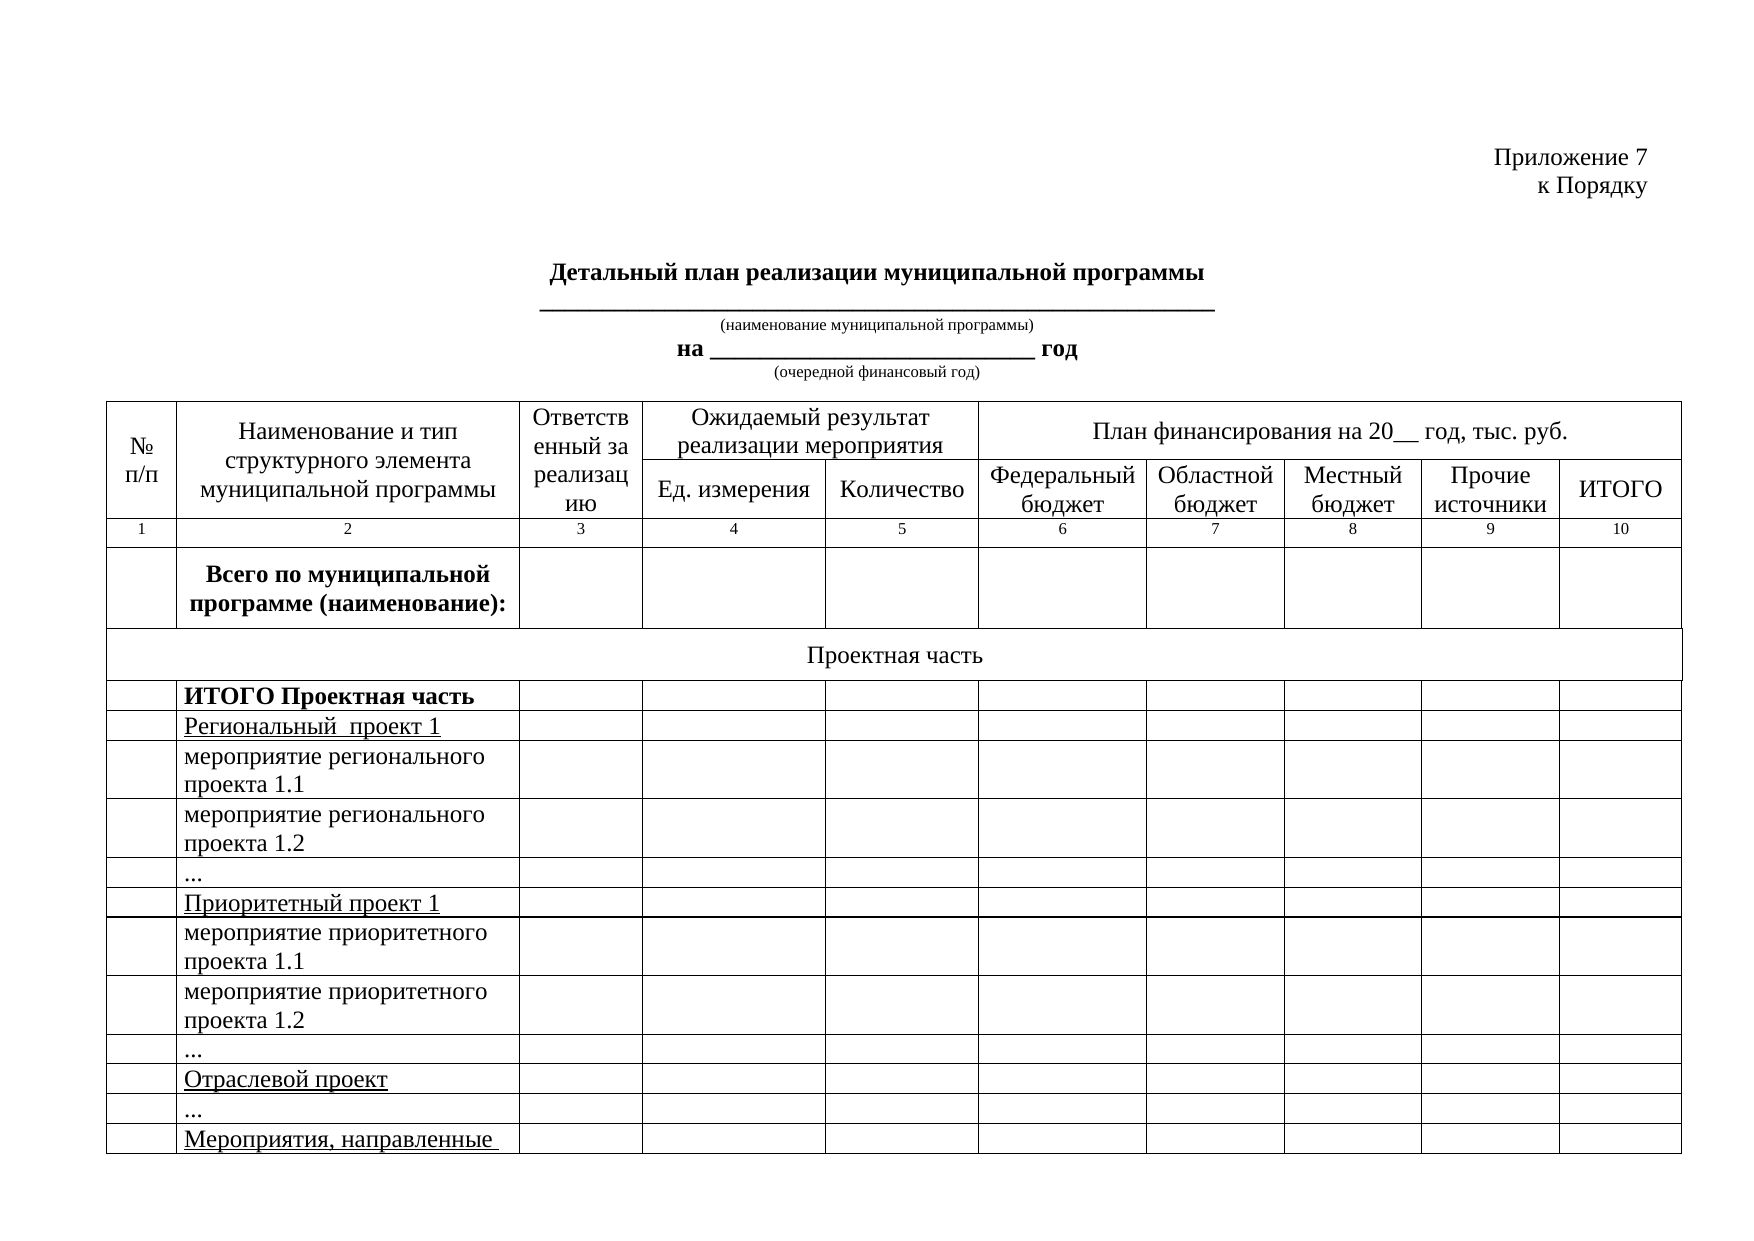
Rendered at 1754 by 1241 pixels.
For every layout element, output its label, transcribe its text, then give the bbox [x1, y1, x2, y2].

text Детальный план реализации муниципальной программы [106, 257, 1648, 286]
table_cell [979, 1094, 1146, 1123]
table_cell [1422, 1094, 1559, 1123]
table_cell [1422, 1124, 1559, 1153]
table_cell мероприятие регионального проекта 1.2 [177, 799, 519, 857]
table_cell [643, 548, 825, 628]
table_cell [1147, 1094, 1284, 1123]
table_cell [979, 858, 1146, 887]
table_cell [107, 548, 176, 628]
table_cell Прочие источники [1422, 460, 1559, 518]
table_cell [1147, 711, 1284, 740]
table_cell [1560, 888, 1681, 916]
table_cell [643, 741, 825, 798]
table_cell [979, 1124, 1146, 1153]
table_header Ожидаемый результат реализации мероприятия [643, 402, 978, 459]
table_cell Количество [826, 460, 978, 518]
table_cell [1147, 976, 1284, 1033]
table_cell [979, 681, 1146, 710]
table_cell [107, 711, 176, 740]
table_cell ... [177, 858, 519, 887]
table_cell ИТОГО [1560, 460, 1681, 518]
table_cell [1560, 711, 1681, 740]
table_cell [1422, 918, 1559, 975]
table_cell [826, 888, 978, 916]
table_cell [826, 918, 978, 975]
table_cell [1560, 741, 1681, 798]
table_cell [1147, 1064, 1284, 1093]
table_cell [1285, 976, 1421, 1033]
table_cell [1560, 1124, 1681, 1153]
text на __________________________ год [106, 333, 1648, 362]
table_cell [826, 711, 978, 740]
table_cell [979, 548, 1146, 628]
table_cell 2 [177, 519, 519, 547]
table_cell 3 [520, 519, 642, 547]
table_cell [107, 1094, 176, 1123]
table_cell [520, 741, 642, 798]
table_cell [1285, 888, 1421, 916]
table_cell [1560, 1035, 1681, 1063]
table_cell [1285, 711, 1421, 740]
table_cell [643, 976, 825, 1033]
table_cell [1560, 799, 1681, 857]
table_cell [826, 681, 978, 710]
table_cell [520, 888, 642, 916]
table_cell [643, 888, 825, 916]
text к Порядку [106, 171, 1648, 199]
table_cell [177, 1124, 519, 1153]
table_header План финансирования на 20__ год, тыс. руб. [979, 402, 1681, 459]
table_cell Областной бюджет [1147, 460, 1284, 518]
table_cell [1422, 1035, 1559, 1063]
table_cell [643, 1064, 825, 1093]
table_cell [1422, 858, 1559, 887]
table_cell [979, 1035, 1146, 1063]
table_cell [1147, 548, 1284, 628]
table_cell [1147, 858, 1284, 887]
table_cell 1 [107, 519, 176, 547]
table_cell [1422, 741, 1559, 798]
table_cell Отраслевой проект [177, 1064, 519, 1093]
table_cell Региональный проект 1 [177, 711, 519, 740]
table_cell мероприятие приоритетного проекта 1.1 [177, 918, 519, 975]
table_cell [520, 681, 642, 710]
table_cell мероприятие приоритетного проекта 1.2 [177, 976, 519, 1033]
table_cell [1285, 1124, 1421, 1153]
table_cell [979, 711, 1146, 740]
table_cell [1147, 918, 1284, 975]
table_cell [643, 711, 825, 740]
table_cell 4 [643, 519, 825, 547]
table_cell Федеральный бюджет [979, 460, 1146, 518]
text Приложение 7 [106, 142, 1648, 171]
table_cell [979, 918, 1146, 975]
table_header № п/п [107, 402, 176, 518]
table_cell [107, 681, 176, 710]
table_cell [1422, 711, 1559, 740]
table_cell [1560, 1094, 1681, 1123]
table_cell 5 [826, 519, 978, 547]
table_cell Ед. измерения [643, 460, 825, 518]
table_cell [1285, 799, 1421, 857]
table_cell [643, 1124, 825, 1153]
table_cell [107, 858, 176, 887]
table_cell [826, 1035, 978, 1063]
table_cell [520, 1124, 642, 1153]
table_cell [826, 799, 978, 857]
text ______________________________________________________ [106, 286, 1648, 314]
table_cell [979, 741, 1146, 798]
table_cell [826, 741, 978, 798]
table_cell 9 [1422, 519, 1559, 547]
table_cell [979, 1064, 1146, 1093]
table_cell 8 [1285, 519, 1421, 547]
table_cell [520, 1094, 642, 1123]
table_cell [1422, 888, 1559, 916]
table_cell [107, 799, 176, 857]
table_cell [1285, 1035, 1421, 1063]
table_cell [979, 799, 1146, 857]
table_cell Проектная часть [107, 629, 1682, 680]
table_cell мероприятие регионального проекта 1.1 [177, 741, 519, 798]
table_cell [643, 1035, 825, 1063]
table_header Ответственный за реализацию [520, 402, 642, 518]
table_cell [643, 858, 825, 887]
table_cell [1560, 918, 1681, 975]
table_cell [826, 1064, 978, 1093]
table_cell ... [177, 1035, 519, 1063]
table_cell [1285, 858, 1421, 887]
table_cell [1285, 1094, 1421, 1123]
text (очередной финансовый год) [106, 362, 1648, 381]
table_cell [826, 548, 978, 628]
table_cell [1285, 1064, 1421, 1093]
table_cell Всего по муниципальной программе (наименование): [177, 548, 519, 628]
table_cell [1147, 1035, 1284, 1063]
table_cell [1147, 741, 1284, 798]
table_cell [826, 976, 978, 1033]
table_cell [979, 888, 1146, 916]
table_cell [520, 858, 642, 887]
table_cell [643, 1094, 825, 1123]
table_cell [520, 918, 642, 975]
table_cell [1285, 681, 1421, 710]
table_cell [1147, 888, 1284, 916]
table_cell 7 [1147, 519, 1284, 547]
table_cell [107, 1064, 176, 1093]
table_cell Местный бюджет [1285, 460, 1421, 518]
table_cell [1147, 1124, 1284, 1153]
table_cell [107, 918, 176, 975]
table_cell [1560, 858, 1681, 887]
table_cell [520, 1035, 642, 1063]
table_cell [826, 1124, 978, 1153]
table_cell [107, 888, 176, 916]
table_cell [643, 918, 825, 975]
table_cell [1285, 918, 1421, 975]
table_cell [1422, 548, 1559, 628]
table_cell [1560, 681, 1681, 710]
table_cell [979, 976, 1146, 1033]
table_cell Приоритетный проект 1 [177, 888, 519, 916]
table_header Наименование и тип структурного элемента муниципальной программы [177, 402, 519, 518]
table_cell ИТОГО Проектная часть [177, 681, 519, 710]
table_cell [1422, 799, 1559, 857]
table_cell [1422, 681, 1559, 710]
table_cell [520, 548, 642, 628]
table_cell [1285, 741, 1421, 798]
table_cell [520, 799, 642, 857]
table_cell [1560, 976, 1681, 1033]
table_cell [826, 858, 978, 887]
table_cell [826, 1094, 978, 1123]
table_cell [643, 799, 825, 857]
table_cell [520, 711, 642, 740]
table_cell [107, 976, 176, 1033]
table_cell [643, 681, 825, 710]
table_cell [107, 1035, 176, 1063]
table_cell [107, 1124, 176, 1153]
table_cell [107, 741, 176, 798]
text (наименование муниципальной программы) [106, 314, 1648, 333]
table_cell [1560, 548, 1681, 628]
table_cell [520, 976, 642, 1033]
table_cell 6 [979, 519, 1146, 547]
table_cell [1147, 799, 1284, 857]
table_cell [520, 1064, 642, 1093]
table_cell [1147, 681, 1284, 710]
table_cell [1422, 1064, 1559, 1093]
table_cell [1422, 976, 1559, 1033]
table_cell [1285, 548, 1421, 628]
table_cell [1560, 1064, 1681, 1093]
table_cell ... [177, 1094, 519, 1123]
table_cell 10 [1560, 519, 1681, 547]
